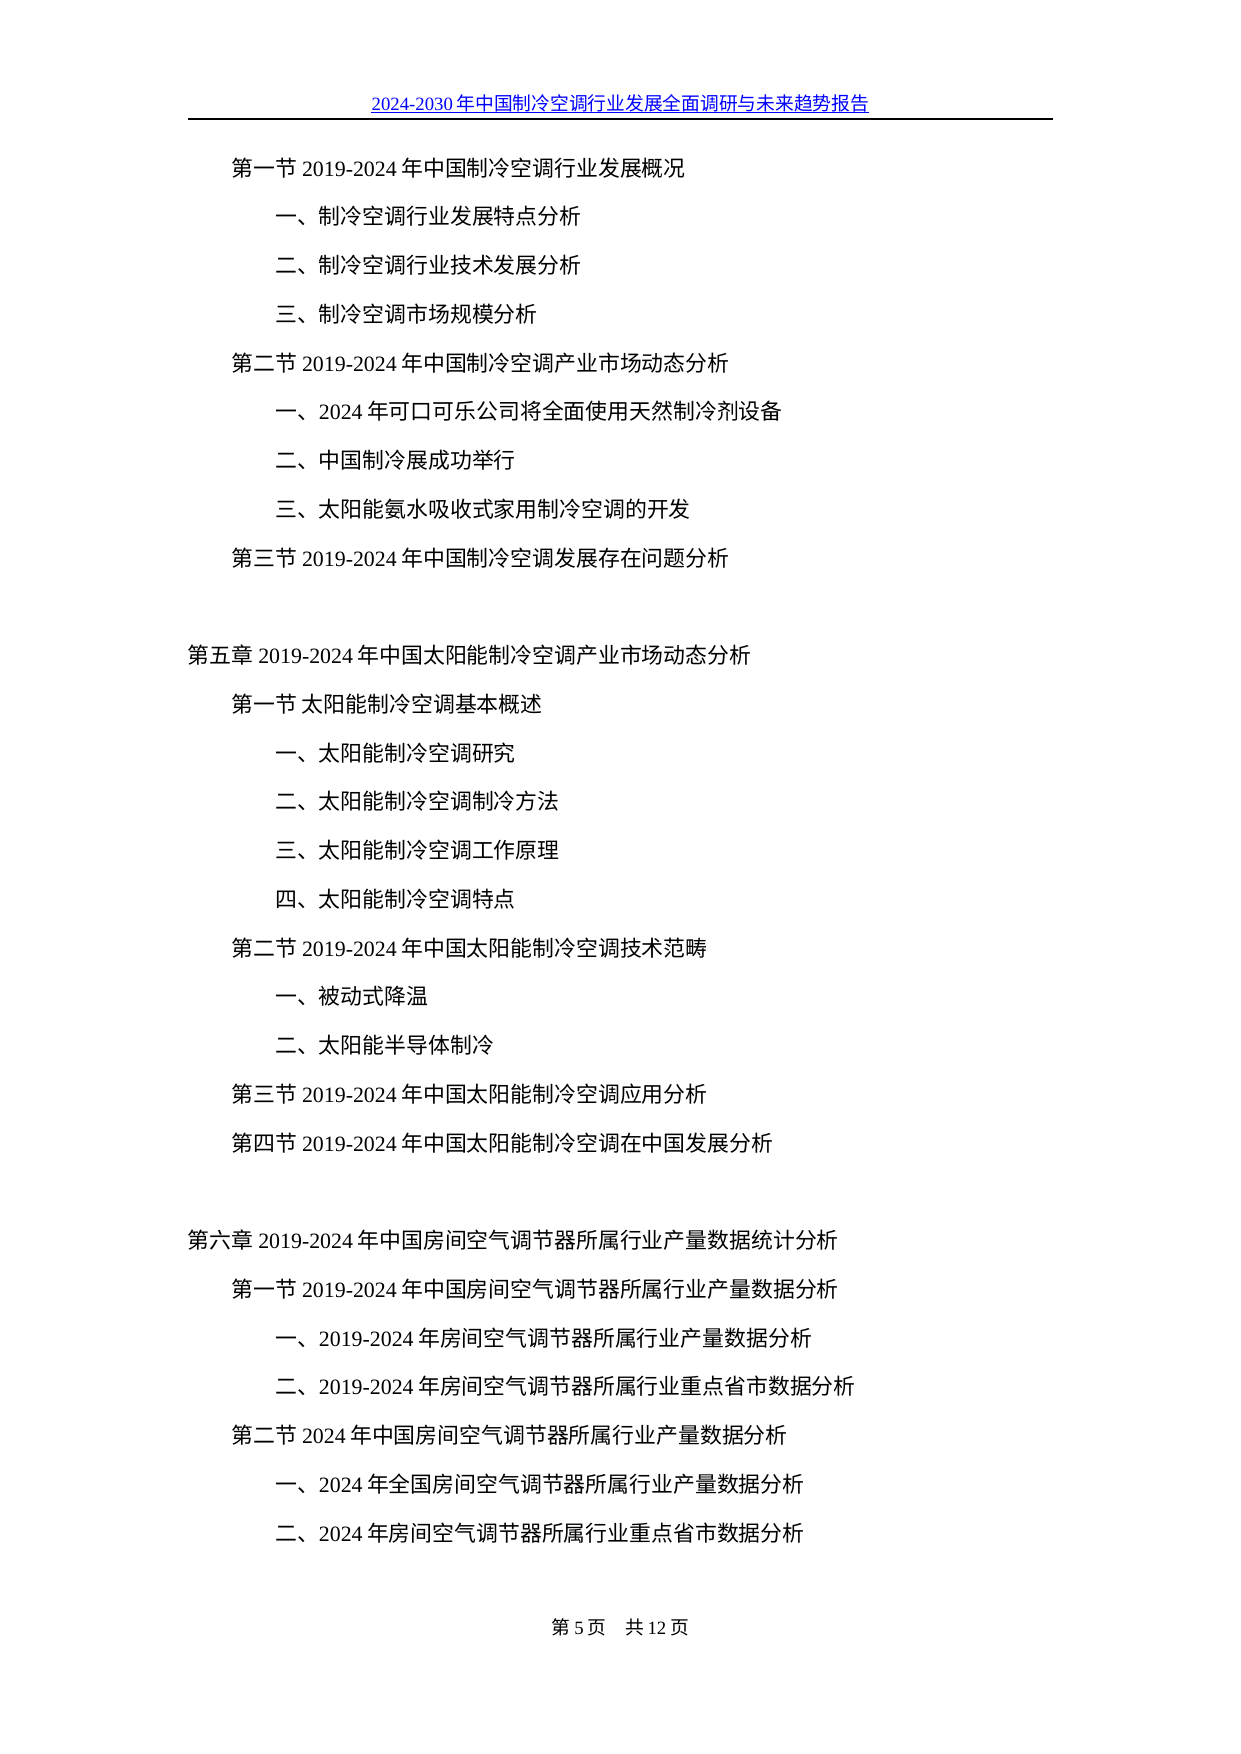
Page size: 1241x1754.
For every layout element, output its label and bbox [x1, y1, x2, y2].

text [187, 150, 1053, 1548]
